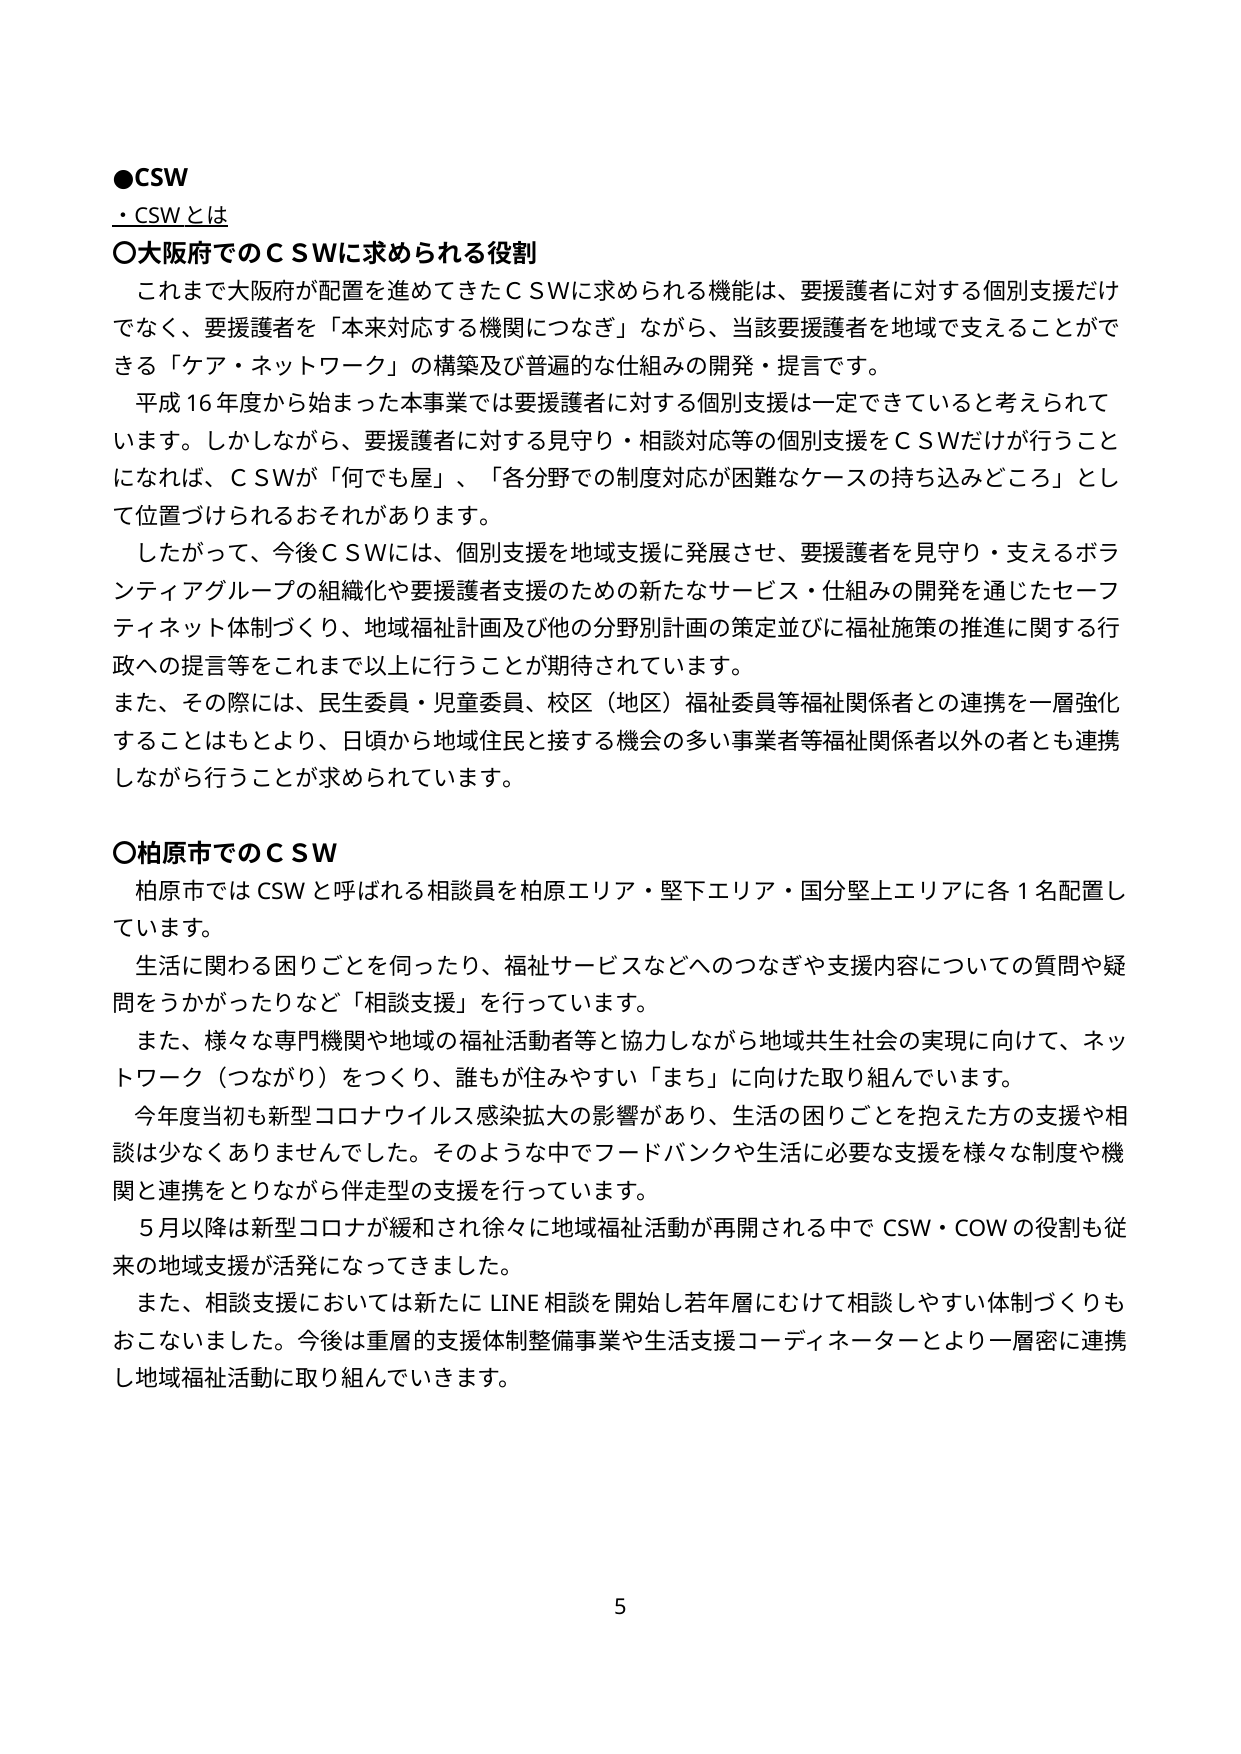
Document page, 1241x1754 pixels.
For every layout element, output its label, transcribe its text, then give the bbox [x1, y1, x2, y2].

text ５月以降は新型コロナが緩和され徐々に地域福祉活動が再開される中でCSW・COWの役割も従来の地域支援が活発になってきました。 [112, 1208, 1128, 1283]
text 生活に関わる困りごとを伺ったり、福祉サービスなどへのつなぎや支援内容についての質問や疑問をうかがったりなど「相談支援」を行っています。 [112, 946, 1128, 1021]
text 今年度当初も新型コロナウイルス感染拡大の影響があり、生活の困りごとを抱えた方の支援や相談は少なくありませんでした。そのような中でフードバンクや生活に必要な支援を様々な制度や機関と連携をとりながら伴走型の支援を行っています。 [112, 1096, 1128, 1208]
text 平成16年度から始まった本事業では要援護者に対する個別支援は一定できていると考えられています。しかしながら、要援護者に対する見守り・相談対応等の個別支援をＣＳＷだけが行うことになれば、ＣＳＷが「何でも屋」、「各分野での制度対応が困難なケースの持ち込みどころ」として位置づけられるおそれがあります。 [112, 383, 1128, 533]
text 〇大阪府でのＣＳＷに求められる役割 [112, 233, 1128, 271]
text また、その際には、民生委員・児童委員、校区（地区）福祉委員等福祉関係者との連携を一層強化することはもとより、日頃から地域住民と接する機会の多い事業者等福祉関係者以外の者とも連携しながら行うことが求められています。 [112, 683, 1128, 796]
text したがって、今後ＣＳＷには、個別支援を地域支援に発展させ、要援護者を見守り・支えるボランティアグループの組織化や要援護者支援のための新たなサービス・仕組みの開発を通じたセーフティネット体制づくり、地域福祉計画及び他の分野別計画の策定並びに福祉施策の推進に関する行政への提言等をこれまで以上に行うことが期待されています。 [112, 533, 1128, 683]
text 柏原市ではCSWと呼ばれる相談員を柏原エリア・堅下エリア・国分堅上エリアに各1名配置しています。 [112, 871, 1128, 946]
text また、様々な専門機関や地域の福祉活動者等と協力しながら地域共生社会の実現に向けて、ネットワーク（つながり）をつくり、誰もが住みやすい「まち」に向けた取り組んでいます。 [112, 1021, 1128, 1096]
text ・CSWとは [112, 196, 1128, 233]
text ●CSW [112, 158, 1128, 196]
text また、相談支援においては新たにLINE相談を開始し若年層にむけて相談しやすい体制づくりもおこないました。今後は重層的支援体制整備事業や生活支援コーディネーターとより一層密に連携し地域福祉活動に取り組んでいきます。 [112, 1283, 1128, 1396]
text 〇柏原市でのＣＳＷ [112, 833, 1128, 871]
text これまで大阪府が配置を進めてきたＣＳＷに求められる機能は、要援護者に対する個別支援だけでなく、要援護者を「本来対応する機関につなぎ」ながら、当該要援護者を地域で支えることができる「ケア・ネットワーク」の構築及び普遍的な仕組みの開発・提言です。 [112, 271, 1128, 383]
